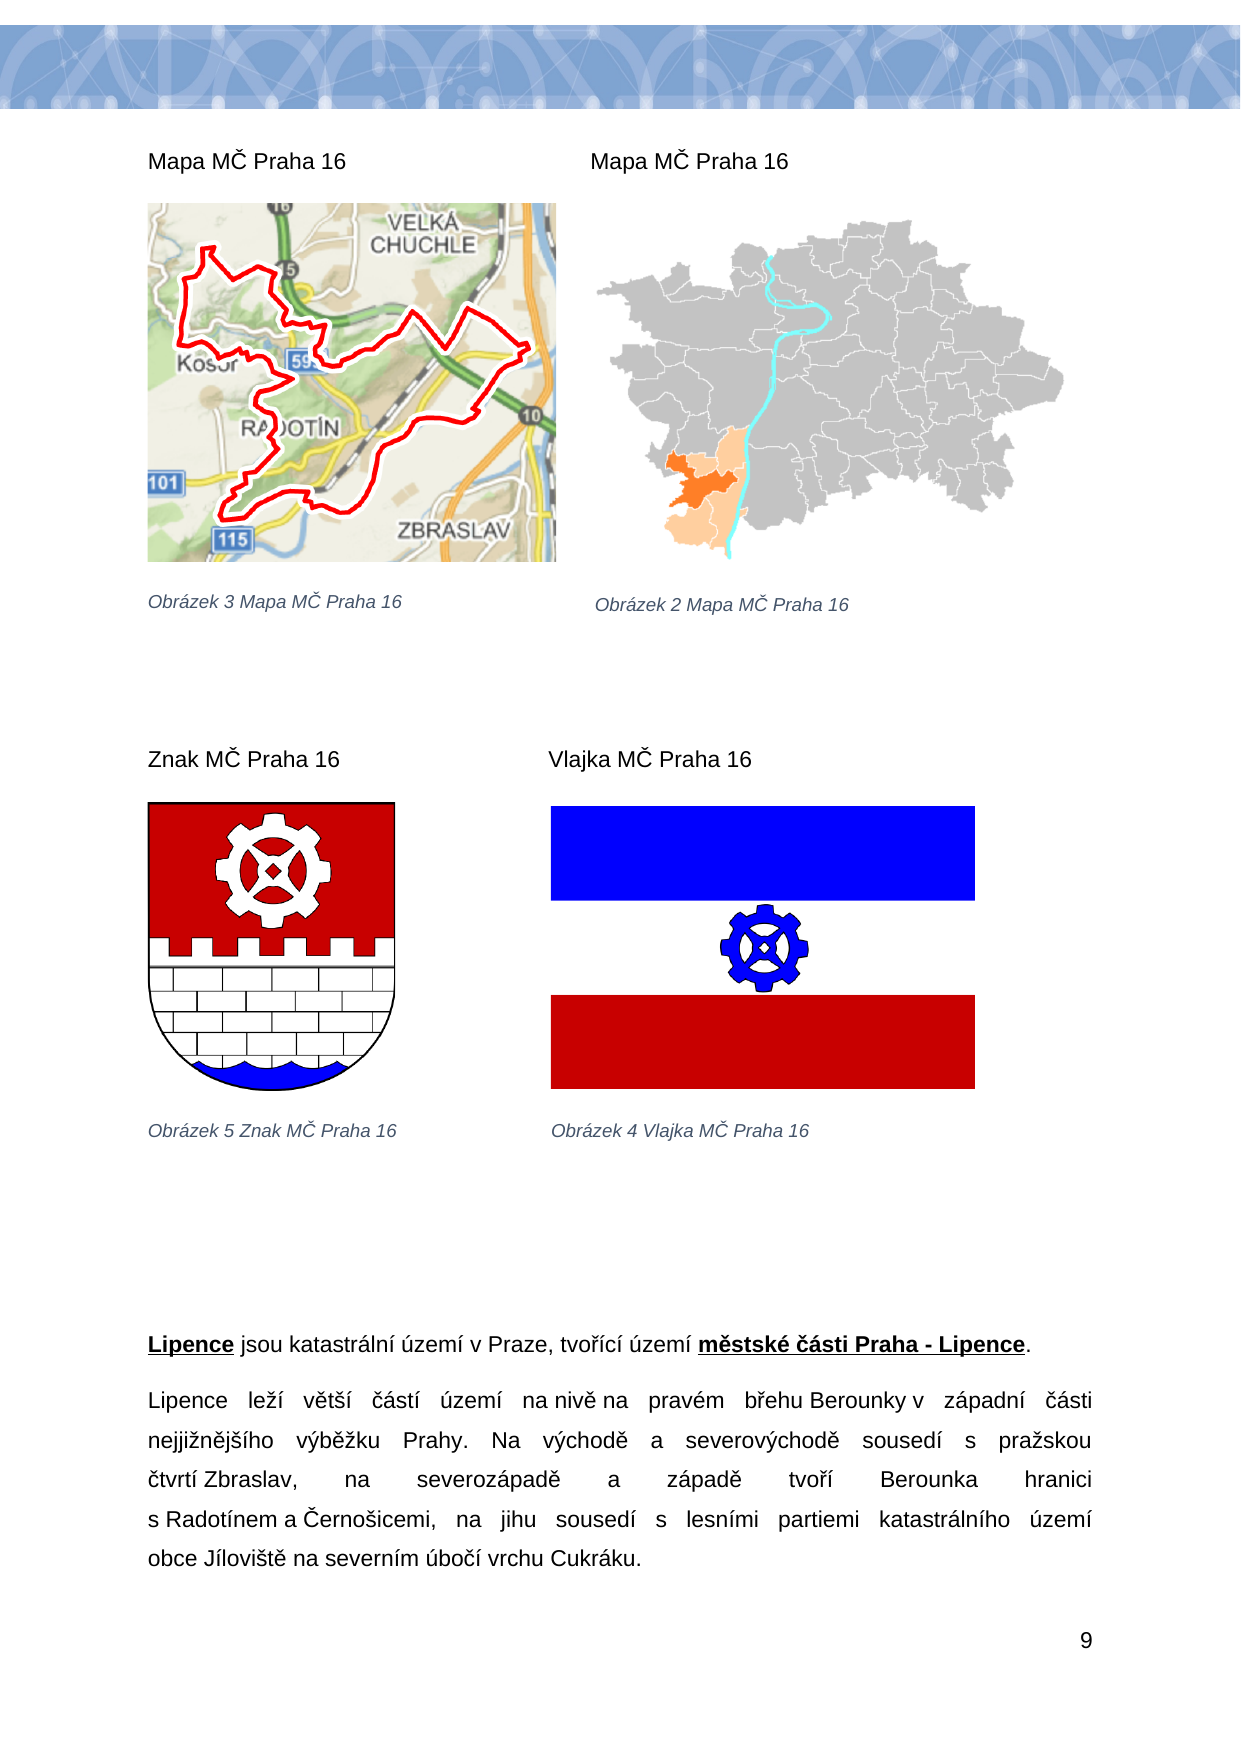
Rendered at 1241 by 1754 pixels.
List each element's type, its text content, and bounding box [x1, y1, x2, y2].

text Lipence leží větší částí území na nivě na pravém břehu Berounky v západní části nejjižnějšího výběžku Prahy. Na východě a severovýchodě sousedí s pražskou čtvrtí Zbraslav, na severozápadě a západě tvoří Berounka hranici s Radotínem a Černošicemi, na jihu sousedí s lesními partiemi katastrálního území obce Jíloviště na severním úbočí vrchu Cukráku. [148, 1387, 1093, 1571]
picture [147, 802, 396, 1091]
text Obrázek 3 Mapa MČ Praha 16 [148, 591, 1093, 613]
text Znak MČ Praha 16 Vlajka MČ Praha 16 [148, 746, 1093, 772]
picture [594, 210, 1068, 562]
text Mapa MČ Praha 16 Mapa MČ Praha 16 [148, 148, 1093, 174]
text Lipence jsou katastrální území v Praze, tvořící území městské části Praha - Lipence. [148, 1331, 1093, 1357]
picture [147, 203, 557, 562]
picture [550, 806, 975, 1089]
text Obrázek 5 Znak MČ Praha 16 [148, 1120, 1093, 1142]
picture [0, 25, 1241, 109]
